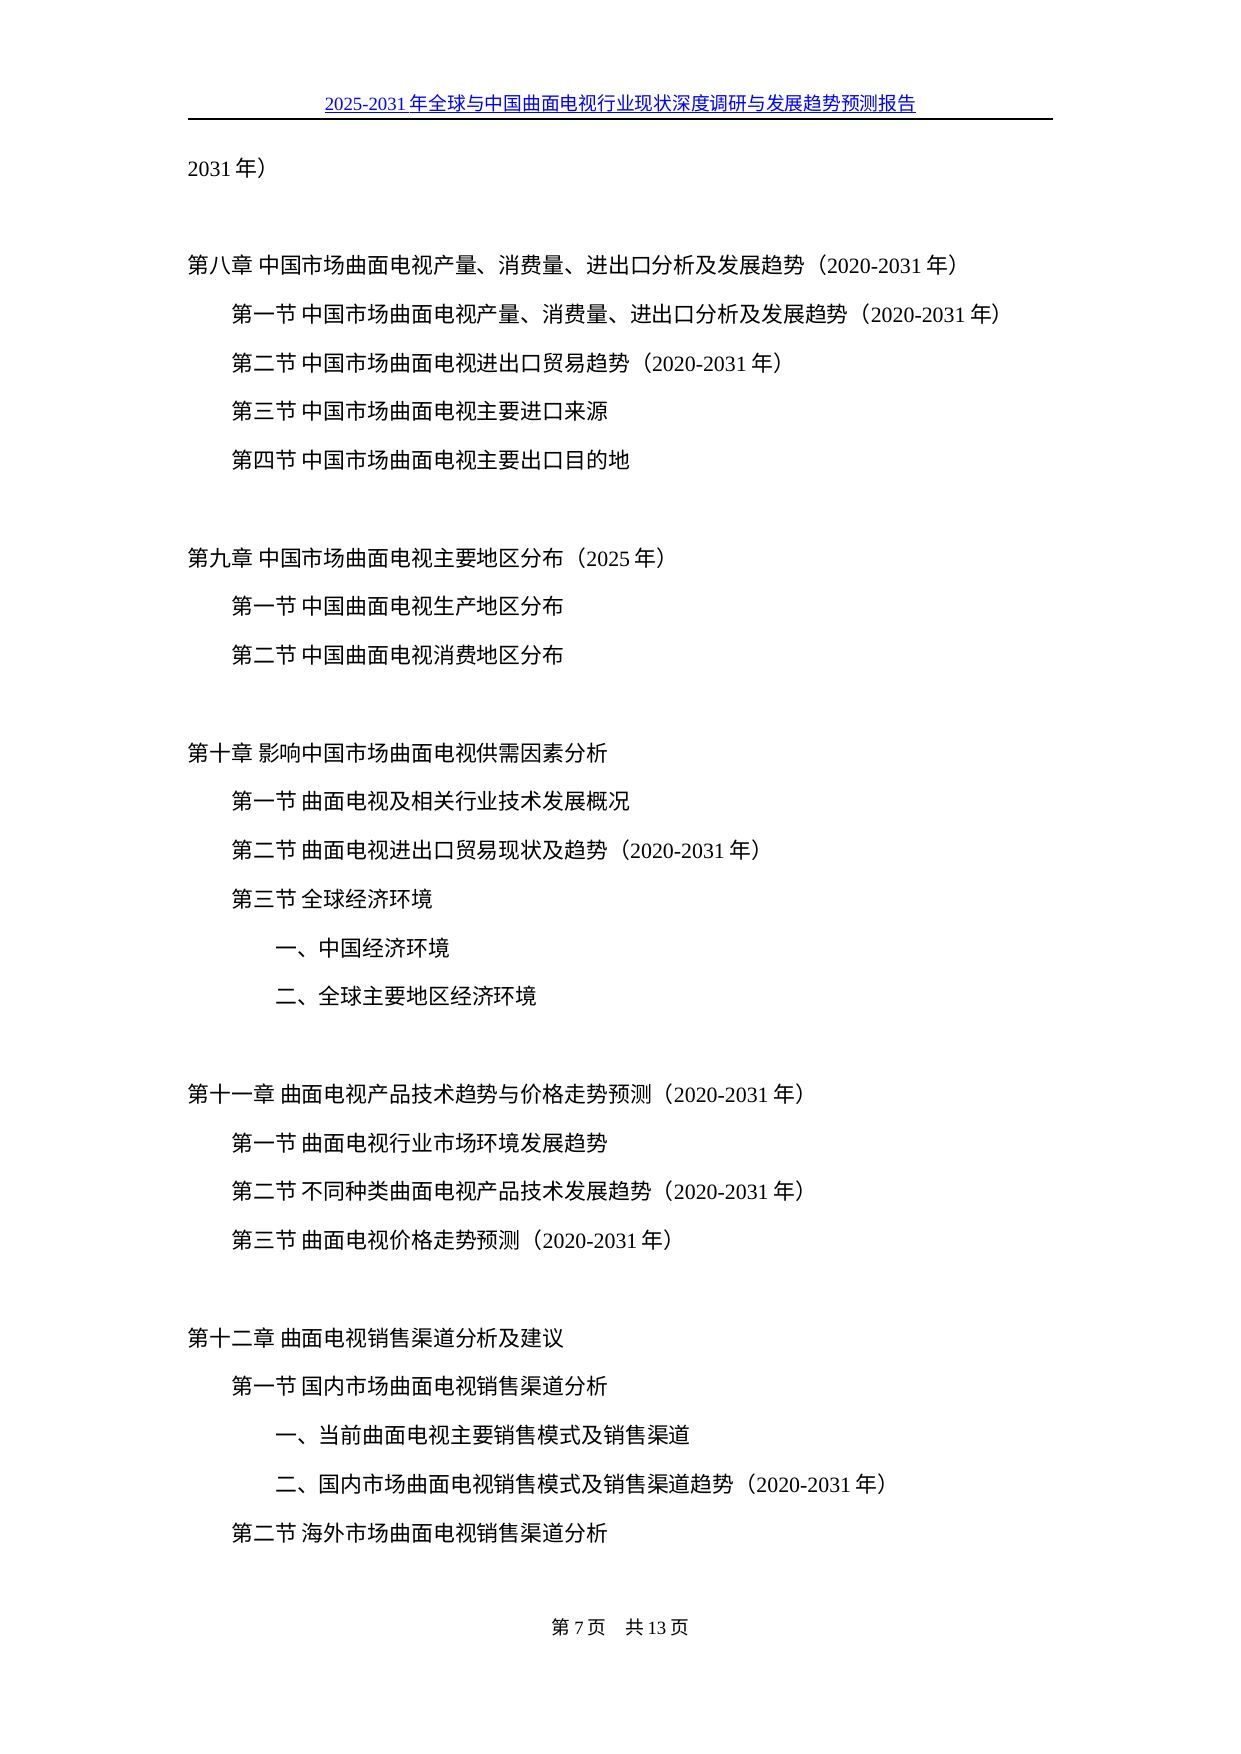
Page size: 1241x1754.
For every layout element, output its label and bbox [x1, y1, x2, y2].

text [187, 150, 1053, 1548]
